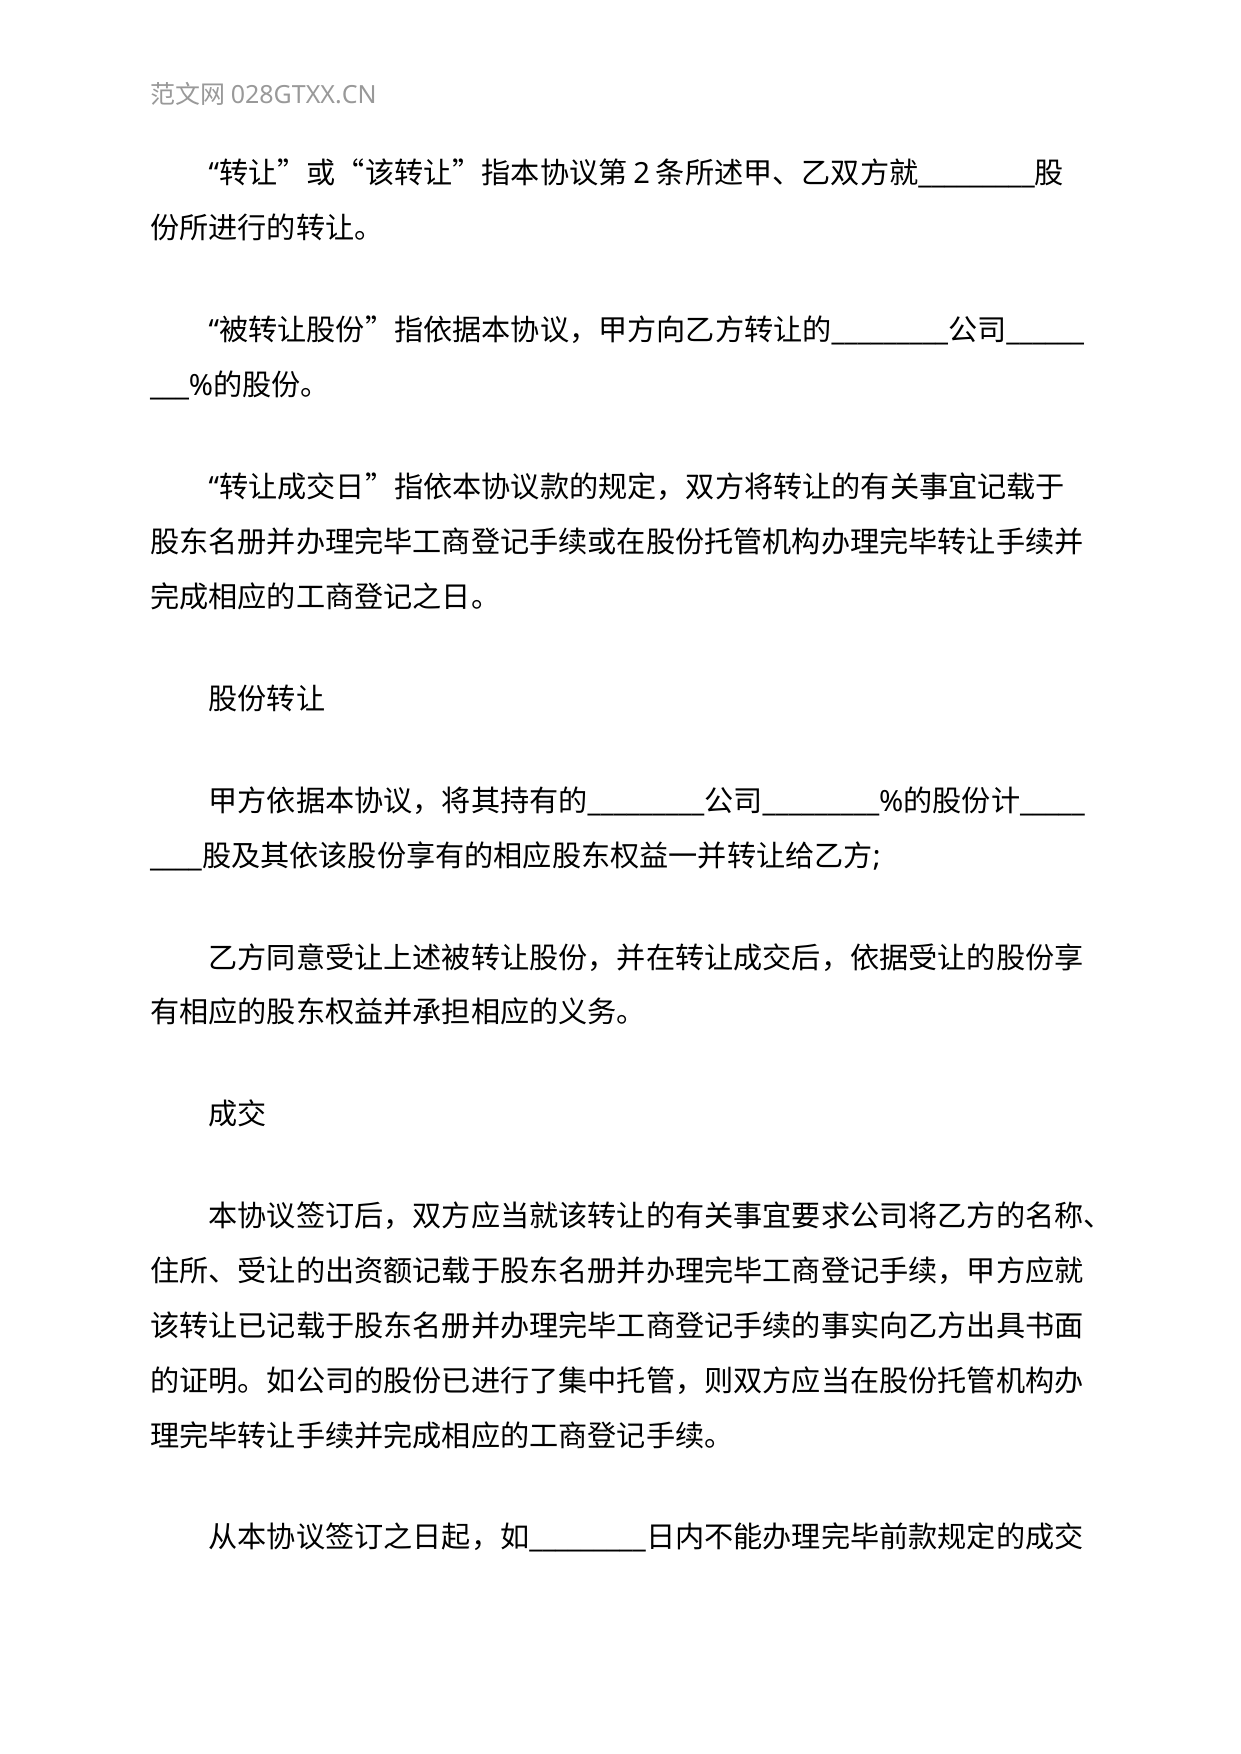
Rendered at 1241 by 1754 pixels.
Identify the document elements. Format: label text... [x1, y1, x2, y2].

text “转让”或“该转让”指本协议第2条所述甲、乙双方就_________股份所进行的转让。 [150, 150, 1090, 247]
text 乙方同意受让上述被转让股份，并在转让成交后，依据受让的股份享有相应的股东权益并承担相应的义务。 [150, 934, 1090, 1031]
text 甲方依据本协议，将其持有的_________公司_________%的股份计_________股及其依该股份享有的相应股东权益一并转让给乙方; [150, 777, 1090, 874]
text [150, 1514, 1090, 1556]
text 本协议签订后，双方应当就该转让的有关事宜要求公司将乙方的名称、住所、受让的出资额记载于股东名册并办理完毕工商登记手续，甲方应就该转让已记载于股东名册并办理完毕工商登记手续的事实向乙方出具书面的证明。如公司的股份已进行了集中托管，则双方应当在股份托管机构办理完毕转让手续并完成相应的工商登记手续。 [150, 1193, 1090, 1454]
text “转让成交日”指依本协议款的规定，双方将转让的有关事宜记载于股东名册并办理完毕工商登记手续或在股份托管机构办理完毕转让手续并完成相应的工商登记之日。 [150, 464, 1090, 616]
text 成交 [150, 1091, 1090, 1133]
text “被转让股份”指依据本协议，甲方向乙方转让的_________公司_________%的股份。 [150, 307, 1090, 404]
text 股份转让 [150, 675, 1090, 718]
